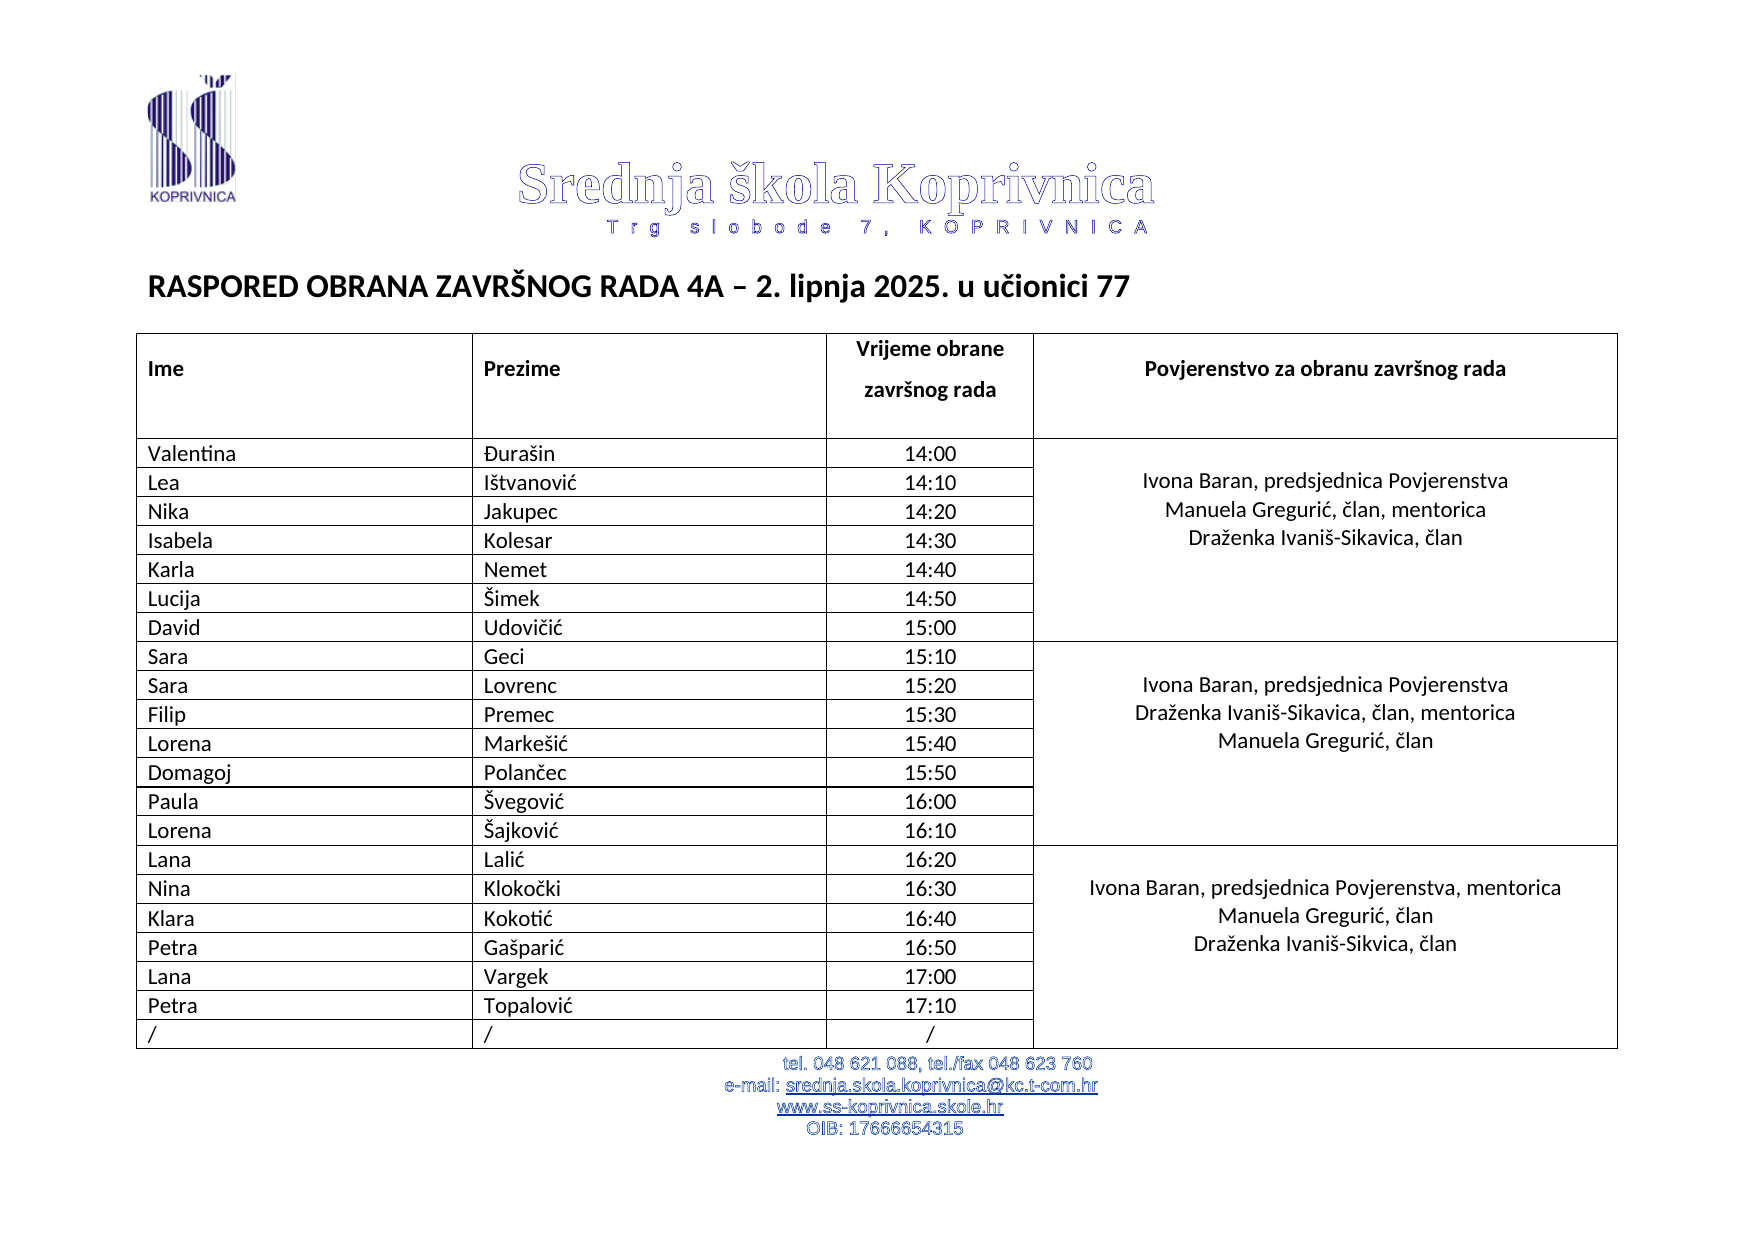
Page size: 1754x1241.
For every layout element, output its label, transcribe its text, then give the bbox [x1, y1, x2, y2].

table_cell Lea [137, 468, 472, 496]
table_cell Ištvanović [473, 468, 826, 496]
table_cell Ivona Baran, predsjednica Povjerenstva Manuela Gregurić, član, mentorica Draženka Ivaniš-Sikavica, član [1034, 439, 1617, 641]
table_cell Kolesar [473, 526, 826, 554]
table_cell Lucija [137, 584, 472, 612]
table_cell Petra [137, 933, 472, 961]
table_cell Lorena [137, 729, 472, 757]
table_cell Lana [137, 846, 472, 873]
table_cell Sara [137, 642, 472, 670]
table_cell 14:40 [827, 555, 1033, 583]
table_cell Ivona Baran, predsjednica Povjerenstva Draženka Ivaniš-Sikavica, član, mentorica Manuela Gregurić, član [1034, 642, 1617, 844]
table_cell Petra [137, 991, 472, 1019]
table_cell 15:30 [827, 700, 1033, 728]
table_cell Geci [473, 642, 826, 670]
table_cell Markešić [473, 729, 826, 757]
table_cell 16:40 [827, 904, 1033, 932]
table_cell 14:50 [827, 584, 1033, 612]
table_cell Valentina [137, 439, 472, 467]
table_cell Klara [137, 904, 472, 932]
table_cell Lalić [473, 846, 826, 873]
table_cell 16:10 [827, 816, 1033, 844]
table_cell Lovrenc [473, 671, 826, 699]
table_cell Nemet [473, 555, 826, 583]
table_cell Topalović [473, 991, 826, 1019]
table_cell 16:00 [827, 788, 1033, 815]
table_cell 15:00 [827, 613, 1033, 641]
table_cell 16:20 [827, 846, 1033, 873]
table_cell 15:50 [827, 758, 1033, 786]
table_cell Nina [137, 875, 472, 903]
table_cell Ivona Baran, predsjednica Povjerenstva, mentorica Manuela Gregurić, član Draženka Ivaniš-Sikvica, član [1034, 846, 1617, 1048]
table_cell 14:30 [827, 526, 1033, 554]
table_cell / [827, 1020, 1033, 1048]
table_cell 14:10 [827, 468, 1033, 496]
table_cell Đurašin [473, 439, 826, 467]
table_cell Udovičić [473, 613, 826, 641]
table_cell / [473, 1020, 826, 1048]
table_cell 16:30 [827, 875, 1033, 903]
table_header Povjerenstvo za obranu završnog rada [1034, 334, 1617, 438]
table_cell Isabela [137, 526, 472, 554]
table_cell 15:20 [827, 671, 1033, 699]
table_cell Sara [137, 671, 472, 699]
table_cell Filip [137, 700, 472, 728]
table_cell 17:00 [827, 962, 1033, 990]
table_header Vrijeme obrane završnog rada [827, 334, 1033, 438]
table_cell Šimek [473, 584, 826, 612]
text RASPORED OBRANA ZAVRŠNOG RADA 4A – 2. lipnja 2025. u učionici 77 [148, 265, 1606, 306]
table_cell Domagoj [137, 758, 472, 786]
table_cell David [137, 613, 472, 641]
table_header Prezime [473, 334, 826, 438]
table_cell 14:20 [827, 497, 1033, 525]
table_cell Klokočki [473, 875, 826, 903]
table_cell Vargek [473, 962, 826, 990]
table_cell Lana [137, 962, 472, 990]
table_cell Gašparić [473, 933, 826, 961]
table_cell Šajković [473, 816, 826, 844]
table_cell 15:40 [827, 729, 1033, 757]
table_cell Švegović [473, 788, 826, 815]
picture [147, 73, 237, 203]
table_cell Kokotić [473, 904, 826, 932]
table_cell Paula [137, 788, 472, 815]
table_cell Polančec [473, 758, 826, 786]
table_header Ime [137, 334, 472, 438]
table_cell Nika [137, 497, 472, 525]
table_cell 14:00 [827, 439, 1033, 467]
table_cell 15:10 [827, 642, 1033, 670]
table_cell Lorena [137, 816, 472, 844]
table_cell 17:10 [827, 991, 1033, 1019]
table_cell Premec [473, 700, 826, 728]
table_cell Jakupec [473, 497, 826, 525]
table_cell / [137, 1020, 472, 1048]
table_cell Karla [137, 555, 472, 583]
table_cell 16:50 [827, 933, 1033, 961]
